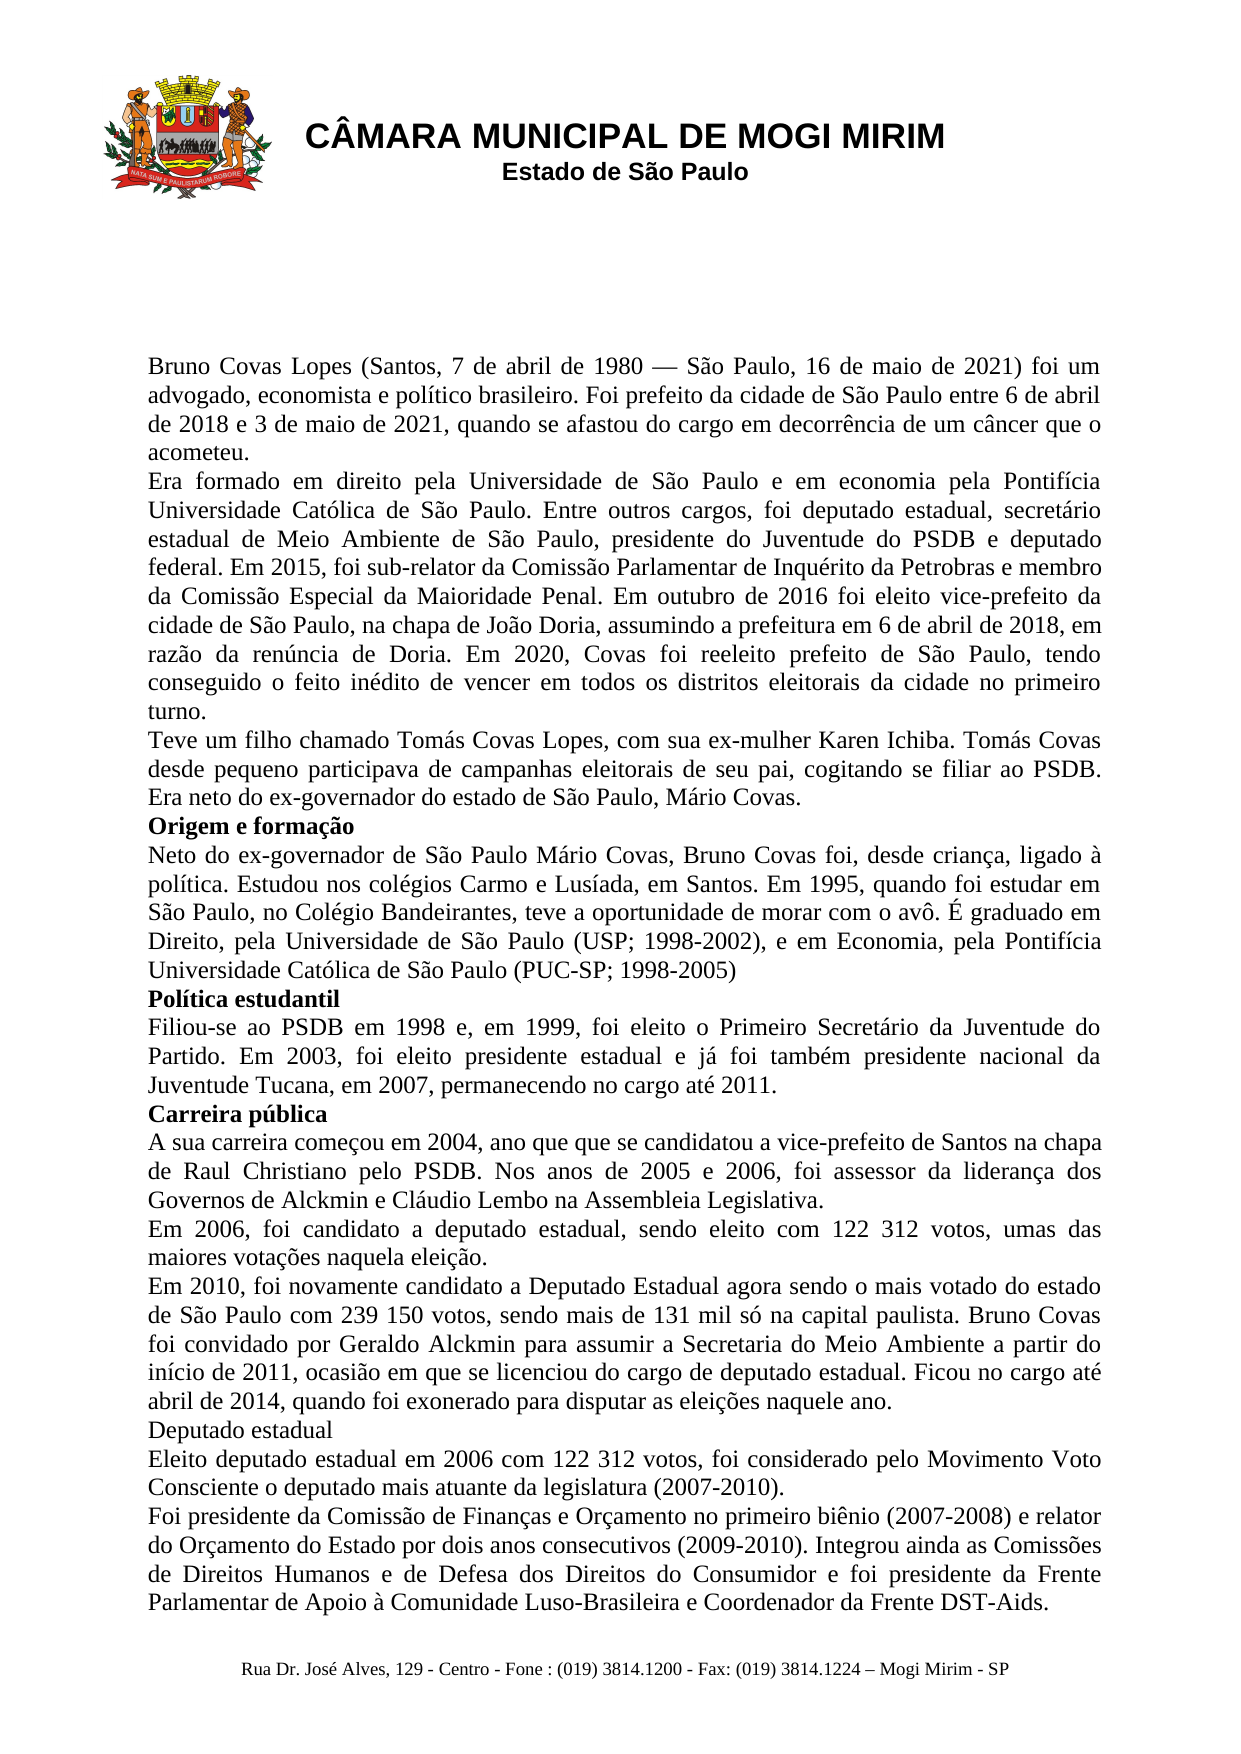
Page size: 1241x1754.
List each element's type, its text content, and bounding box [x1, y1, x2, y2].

text Foi presidente da Comissão de Finanças e Orçamento no primeiro biênio (2007-2008) e relator do Orçamento do Estado por dois anos consecutivos (2009-2010). Integrou ainda as Comissões de Direitos Humanos e de Defesa dos Direitos do Consumidor e foi presidente da Frente Parlamentar de Apoio à Comunidade Luso-Brasileira e Coordenador da Frente DST-Aids. [148, 1501, 1103, 1616]
text Filiou-se ao PSDB em 1998 e, em 1999, foi eleito o Primeiro Secretário da Juventude do Partido. Em 2003, foi eleito presidente estadual e já foi também presidente nacional da Juventude Tucana, em 2007, permanecendo no cargo até 2011. [148, 1012, 1103, 1099]
text Deputado estadual [148, 1415, 1103, 1444]
picture [102, 75, 273, 199]
text Neto do ex-governador de São Paulo Mário Covas, Bruno Covas foi, desde criança, ligado à política. Estudou nos colégios Carmo e Lusíada, em Santos. Em 1995, quando foi estudar em São Paulo, no Colégio Bandeirantes, teve a oportunidade de morar com o avô. É graduado em Direito, pela Universidade de São Paulo (USP; 1998-2002), e em Economia, pela Pontifícia Universidade Católica de São Paulo (PUC-SP; 1998-2005) [148, 840, 1103, 984]
text A sua carreira começou em 2004, ano que que se candidatou a vice-prefeito de Santos na chapa de Raul Christiano pelo PSDB. Nos anos de 2005 e 2006, foi assessor da liderança dos Governos de Alckmin e Cláudio Lembo na Assembleia Legislativa. [148, 1127, 1103, 1214]
text Era formado em direito pela Universidade de São Paulo e em economia pela Pontifícia Universidade Católica de São Paulo. Entre outros cargos, foi deputado estadual, secretário estadual de Meio Ambiente de São Paulo, presidente do Juventude do PSDB e deputado federal. Em 2015, foi sub-relator da Comissão Parlamentar de Inquérito da Petrobras e membro da Comissão Especial da Maioridade Penal. Em outubro de 2016 foi eleito vice-prefeito da cidade de São Paulo, na chapa de João Doria, assumindo a prefeitura em 6 de abril de 2018, em razão da renúncia de Doria. Em 2020, Covas foi reeleito prefeito de São Paulo, tendo conseguido o feito inédito de vencer em todos os distritos eleitorais da cidade no primeiro turno. [148, 466, 1103, 725]
text Teve um filho chamado Tomás Covas Lopes, com sua ex-mulher Karen Ichiba. Tomás Covas desde pequeno participava de campanhas eleitorais de seu pai, cogitando se filiar ao PSDB. Era neto do ex-governador do estado de São Paulo, Mário Covas. [148, 725, 1103, 811]
text Bruno Covas Lopes (Santos, 7 de abril de 1980 — São Paulo, 16 de maio de 2021) foi um advogado, economista e político brasileiro. Foi prefeito da cidade de São Paulo entre 6 de abril de 2018 e 3 de maio de 2021, quando se afastou do cargo em decorrência de um câncer que o acometeu. [148, 351, 1103, 466]
text Carreira pública [148, 1099, 1103, 1127]
text Em 2006, foi candidato a deputado estadual, sendo eleito com 122 312 votos, umas das maiores votações naquela eleição. [148, 1214, 1103, 1271]
text Eleito deputado estadual em 2006 com 122 312 votos, foi considerado pelo Movimento Voto Consciente o deputado mais atuante da legislatura (2007-2010). [148, 1444, 1103, 1501]
text Em 2010, foi novamente candidato a Deputado Estadual agora sendo o mais votado do estado de São Paulo com 239 150 votos, sendo mais de 131 mil só na capital paulista. Bruno Covas foi convidado por Geraldo Alckmin para assumir a Secretaria do Meio Ambiente a partir do início de 2011, ocasião em que se licenciou do cargo de deputado estadual. Ficou no cargo até abril de 2014, quando foi exonerado para disputar as eleições naquele ano. [148, 1271, 1103, 1415]
text Origem e formação [148, 811, 1103, 840]
text Política estudantil [148, 984, 1103, 1012]
